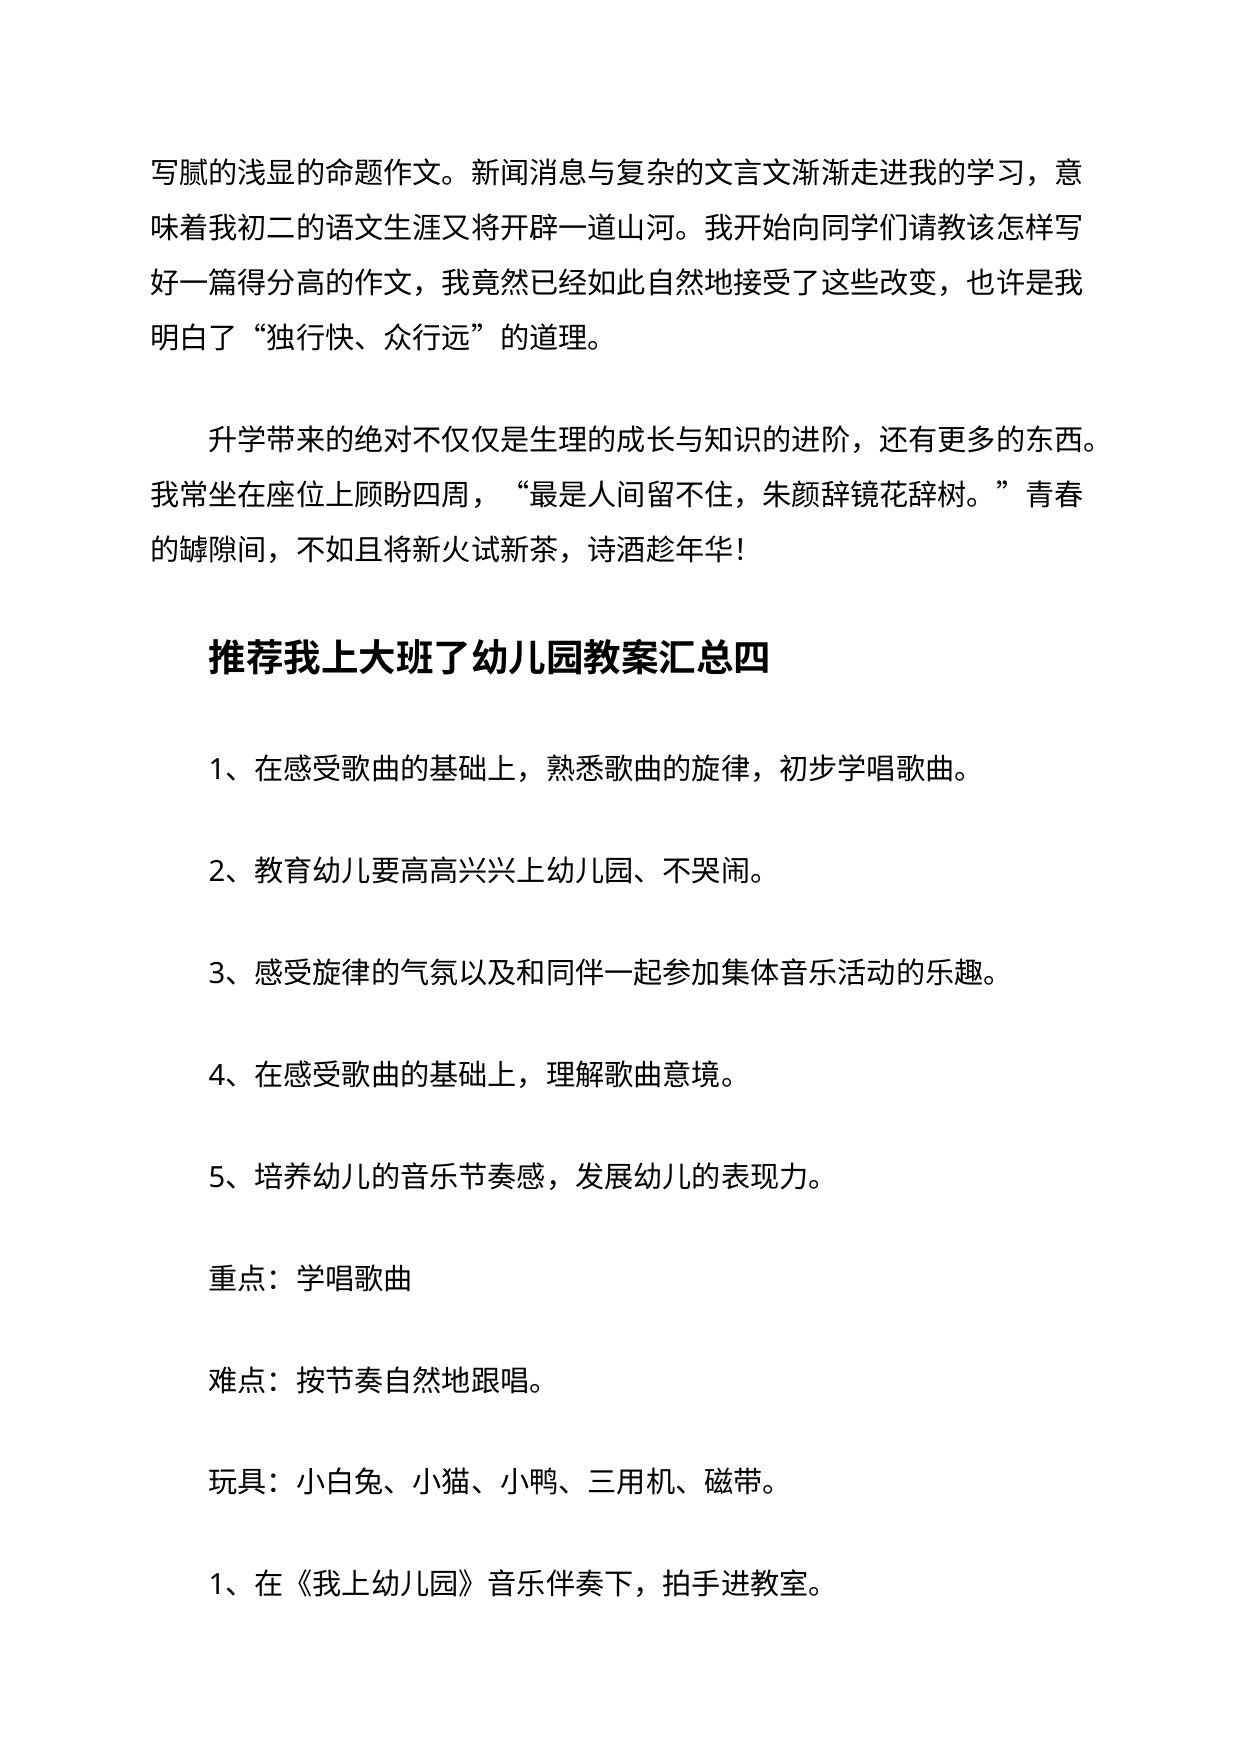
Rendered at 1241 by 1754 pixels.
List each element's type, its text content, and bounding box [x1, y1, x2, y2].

text 升学带来的绝对不仅仅是生理的成长与知识的进阶，还有更多的东西。我常坐在座位上顾盼四周，“最是人间留不住，朱颜辞镜花辞树。”青春的罅隙间，不如且将新火试新茶，诗酒趁年华！ [150, 416, 1090, 568]
text 1、在《我上幼儿园》音乐伴奏下，拍手进教室。 [150, 1561, 1090, 1603]
text 推荐我上大班了幼儿园教案汇总四 [150, 628, 1090, 682]
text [150, 150, 1090, 357]
text 5、培养幼儿的音乐节奏感，发展幼儿的表现力。 [150, 1153, 1090, 1196]
text 2、教育幼儿要高高兴兴上幼儿园、不哭闹。 [150, 847, 1090, 890]
text 1、在感受歌曲的基础上，熟悉歌曲的旋律，初步学唱歌曲。 [150, 745, 1090, 788]
text 重点：学唱歌曲 [150, 1255, 1090, 1298]
text 玩具：小白兔、小猫、小鸭、三用机、磁带。 [150, 1459, 1090, 1501]
text 3、感受旋律的气氛以及和同伴一起参加集体音乐活动的乐趣。 [150, 949, 1090, 992]
text 难点：按节奏自然地跟唱。 [150, 1357, 1090, 1399]
text 4、在感受歌曲的基础上，理解歌曲意境。 [150, 1051, 1090, 1094]
